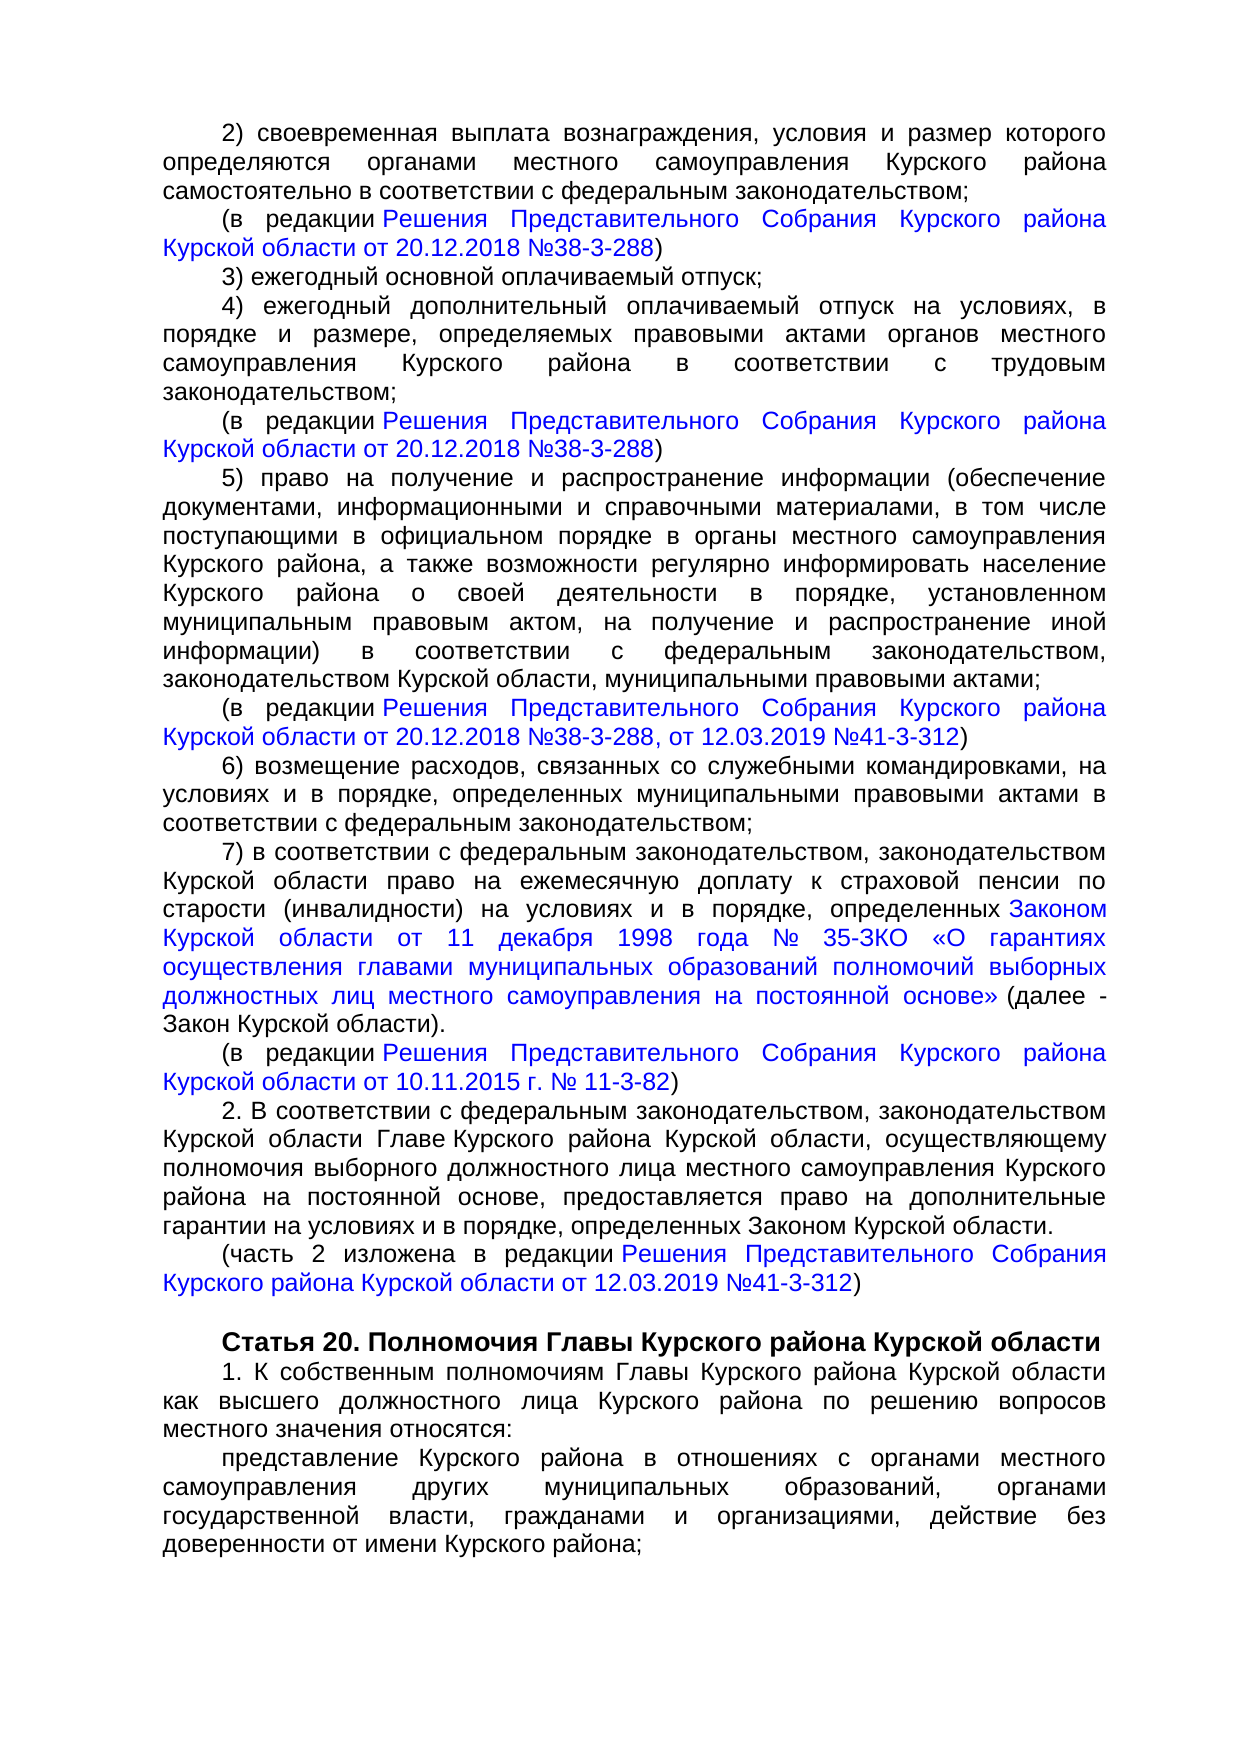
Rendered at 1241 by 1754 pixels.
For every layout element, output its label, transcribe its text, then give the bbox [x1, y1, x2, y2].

text (часть 2 изложена в редакции Решения Представительного Собрания Курского района Курской области от 12.03.2019 №41-3-312) [162, 1239, 1107, 1297]
text 6) возмещение расходов, связанных со служебными командировками, на условиях и в порядке, определенных муниципальными правовыми актами в соответствии с федеральным законодательством; [162, 751, 1107, 837]
text (в редакции Решения Представительного Собрания Курского района Курской области от 20.12.2018 №38-3-288) [162, 406, 1107, 463]
text представление Курского района в отношениях с органами местного самоуправления других муниципальных образований, органами государственной власти, гражданами и организациями, действие без доверенности от имени Курского района; [162, 1443, 1107, 1558]
text (в редакции Решения Представительного Собрания Курского района Курской области от 20.12.2018 №38-3-288, от 12.03.2019 №41-3-312) [162, 693, 1107, 751]
text (в редакции Решения Представительного Собрания Курского района Курской области от 10.11.2015 г. № 11-3-82) [162, 1038, 1107, 1096]
text (в редакции Решения Представительного Собрания Курского района Курской области от 20.12.2018 №38-3-288) [162, 204, 1107, 262]
text 5) право на получение и распространение информации (обеспечение документами, информационными и справочными материалами, в том числе поступающими в официальном порядке в органы местного самоуправления Курского района, а также возможности регулярно информировать население Курского района о своей деятельности в порядке, установленном муниципальным правовым актом, на получение и распространение иной информации) в соответствии с федеральным законодательством, законодательством Курской области, муниципальными правовыми актами; [162, 463, 1107, 693]
text 4) ежегодный дополнительный оплачиваемый отпуск на условиях, в порядке и размере, определяемых правовыми актами органов местного самоуправления Курского района в соответствии с трудовым законодательством; [162, 291, 1107, 406]
text Статья 20. Полномочия Главы Курского района Курской области [162, 1326, 1107, 1357]
text 1. К собственным полномочиям Главы Курского района Курской области как высшего должностного лица Курского района по решению вопросов местного значения относятся: [162, 1357, 1107, 1443]
text 3) ежегодный основной оплачиваемый отпуск; [162, 262, 1107, 291]
text 2. В соответствии с федеральным законодательством, законодательством Курской области Главе Курского района Курской области, осуществляющему полномочия выборного должностного лица местного самоуправления Курского района на постоянной основе, предоставляется право на дополнительные гарантии на условиях и в порядке, определенных Законом Курской области. [162, 1096, 1107, 1239]
text 7) в соответствии с федеральным законодательством, законодательством Курской области право на ежемесячную доплату к страховой пенсии по старости (инвалидности) на условиях и в порядке, определенных Законом Курской области от 11 декабря 1998 года № 35-ЗКО «О гарантиях осуществления главами муниципальных образований полномочий выборных должностных лиц местного самоуправления на постоянной основе» (далее - Закон Курской области). [162, 837, 1107, 1038]
text 2) своевременная выплата вознаграждения, условия и размер которого определяются органами местного самоуправления Курского района самостоятельно в соответствии с федеральным законодательством; [162, 118, 1107, 204]
